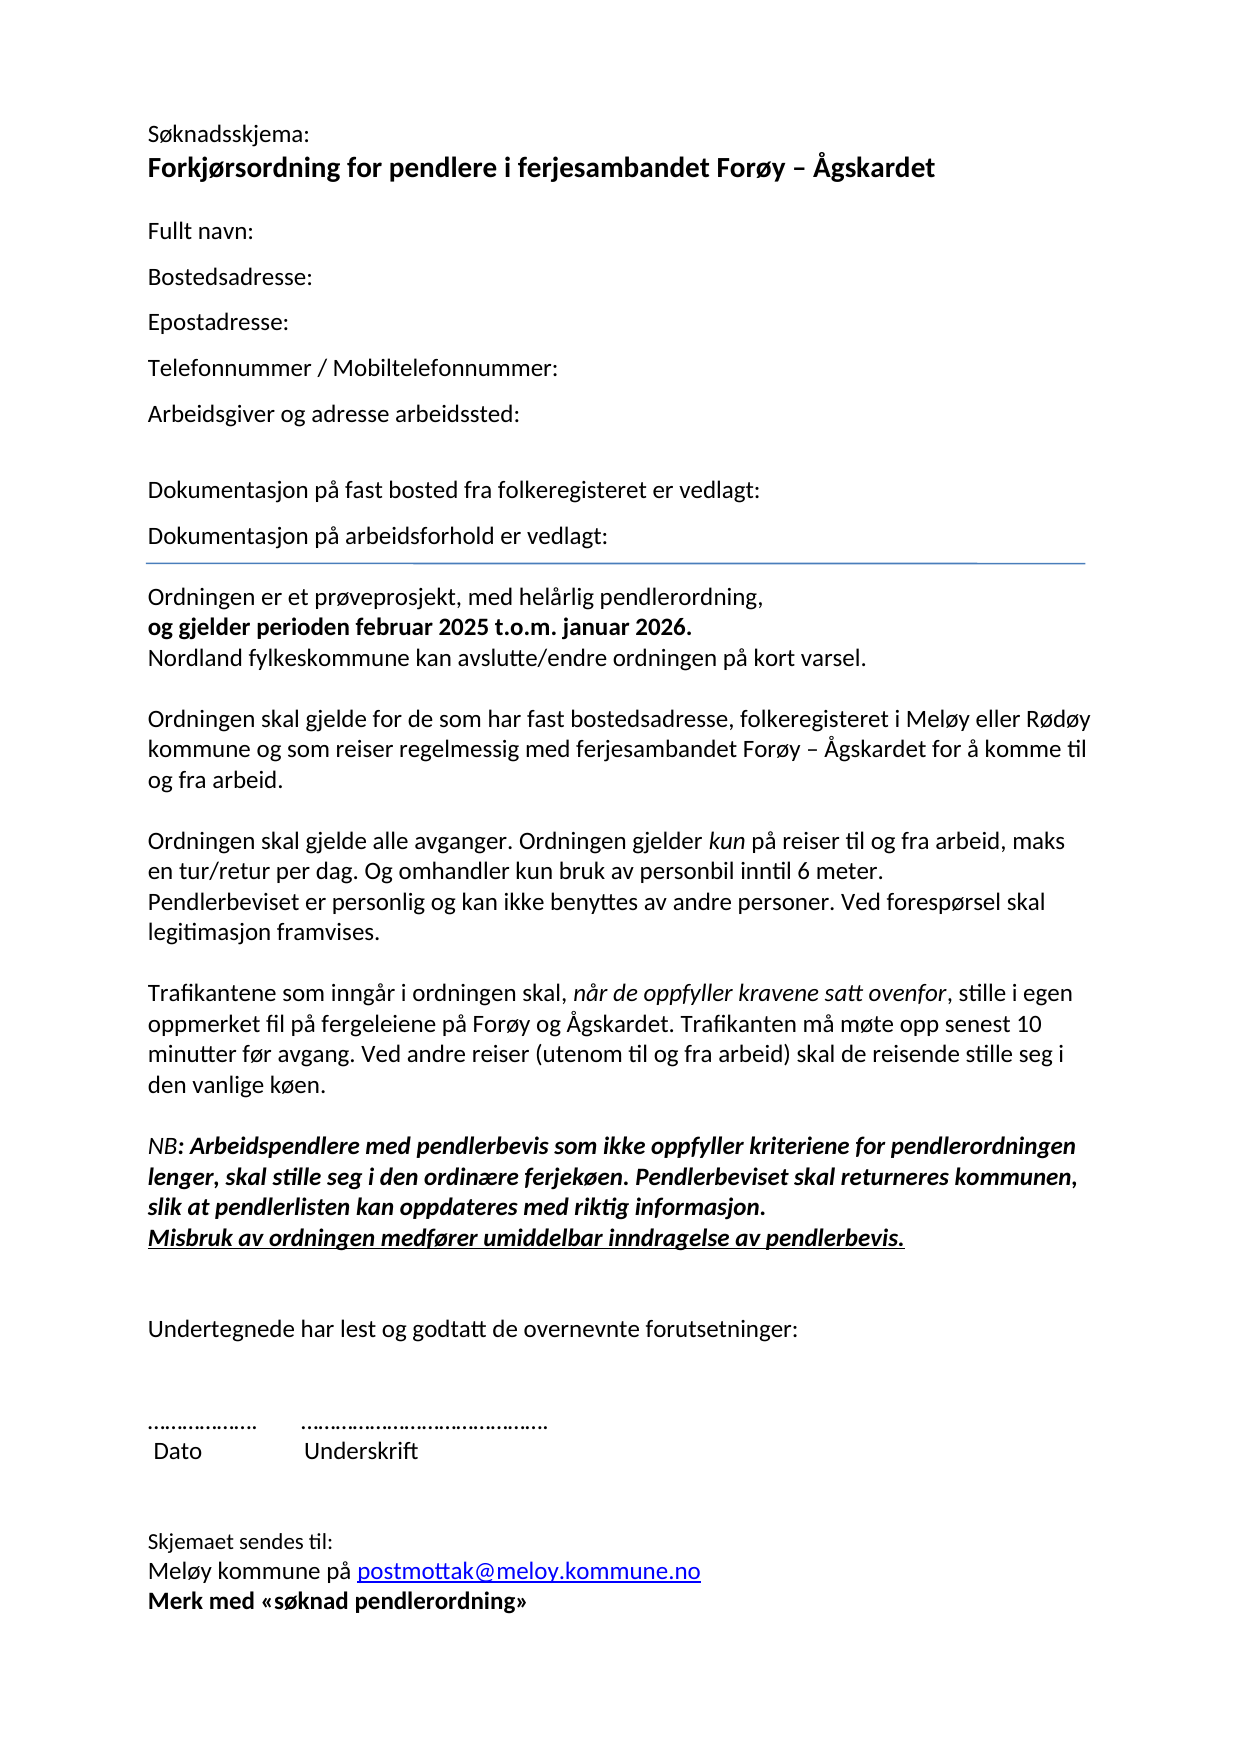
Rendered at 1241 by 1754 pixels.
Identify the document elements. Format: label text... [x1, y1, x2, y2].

text Trafikantene som inngår i ordningen skal, når de oppfyller kravene satt ovenfor, stille i egen [148, 978, 1093, 1008]
text slik at pendlerlisten kan oppdateres med riktig informasjon. Misbruk av ordningen medfører umiddelbar inndragelse av pendlerbevis. [148, 1191, 1093, 1313]
text Telefonnummer / Mobiltelefonnummer: Arbeidsgiver og adresse arbeidssted: [148, 352, 1093, 428]
text Pendlerbeviset er personlig og kan ikke benyttes av andre personer. Ved forespørsel skal legitimasjon framvises. [148, 886, 1093, 947]
text Nordland fylkeskommune kan avslutte/endre ordningen på kort varsel. [148, 642, 1093, 672]
text lenger, skal stille seg i den ordinære ferjekøen. Pendlerbeviset skal returneres kommunen, [148, 1161, 1093, 1191]
text NB: Arbeidspendlere med pendlerbevis som ikke oppfyller kriteriene for pendlerordningen [148, 1130, 1093, 1161]
text Søknadsskjema: Forkjørsordning for pendlere i ferjesambandet Forøy – Ågskardet [148, 118, 1093, 184]
text minutter før avgang. Ved andre reiser (utenom til og fra arbeid) skal de reisende stille seg i den vanlige køen. [148, 1039, 1093, 1100]
text oppmerket fil på fergeleiene på Forøy og Ågskardet. Trafikanten må møte opp senest 10 [148, 1008, 1093, 1039]
text Skjemaet sendes til: Meløy kommune på postmottak@meloy.kommune.no [148, 1527, 1093, 1586]
text Epostadresse: [148, 306, 1093, 337]
text Bostedsadresse: [148, 261, 1093, 291]
text Dato Underskrift [148, 1435, 1093, 1466]
text Ordningen er et prøveprosjekt, med helårlig pendlerordning, og gjelder perioden februar 2025 t.o.m. januar 2026. [148, 581, 1093, 642]
text Merk med «søknad pendlerordning» [148, 1586, 1093, 1616]
text Ordningen skal gjelde alle avganger. Ordningen gjelder kun på reiser til og fra arbeid, maks en tur/retur per dag. Og omhandler kun bruk av personbil inntil 6 meter. [148, 825, 1093, 886]
text Undertegnede har lest og godtatt de overnevnte forutsetninger: [148, 1313, 1093, 1344]
text Fullt navn: [148, 215, 1093, 245]
text Ordningen skal gjelde for de som har fast bostedsadresse, folkeregisteret i Meløy eller Rødøy kommune og som reiser regelmessig med ferjesambandet Forøy – Ågskardet for å komme til og fra arbeid. [148, 672, 1093, 794]
text Dokumentasjon på arbeidsforhold er vedlagt: [148, 520, 1093, 550]
text ………………. ……………………………………. [148, 1405, 1093, 1435]
text Dokumentasjon på fast bosted fra folkeregisteret er vedlagt: [148, 474, 1093, 504]
